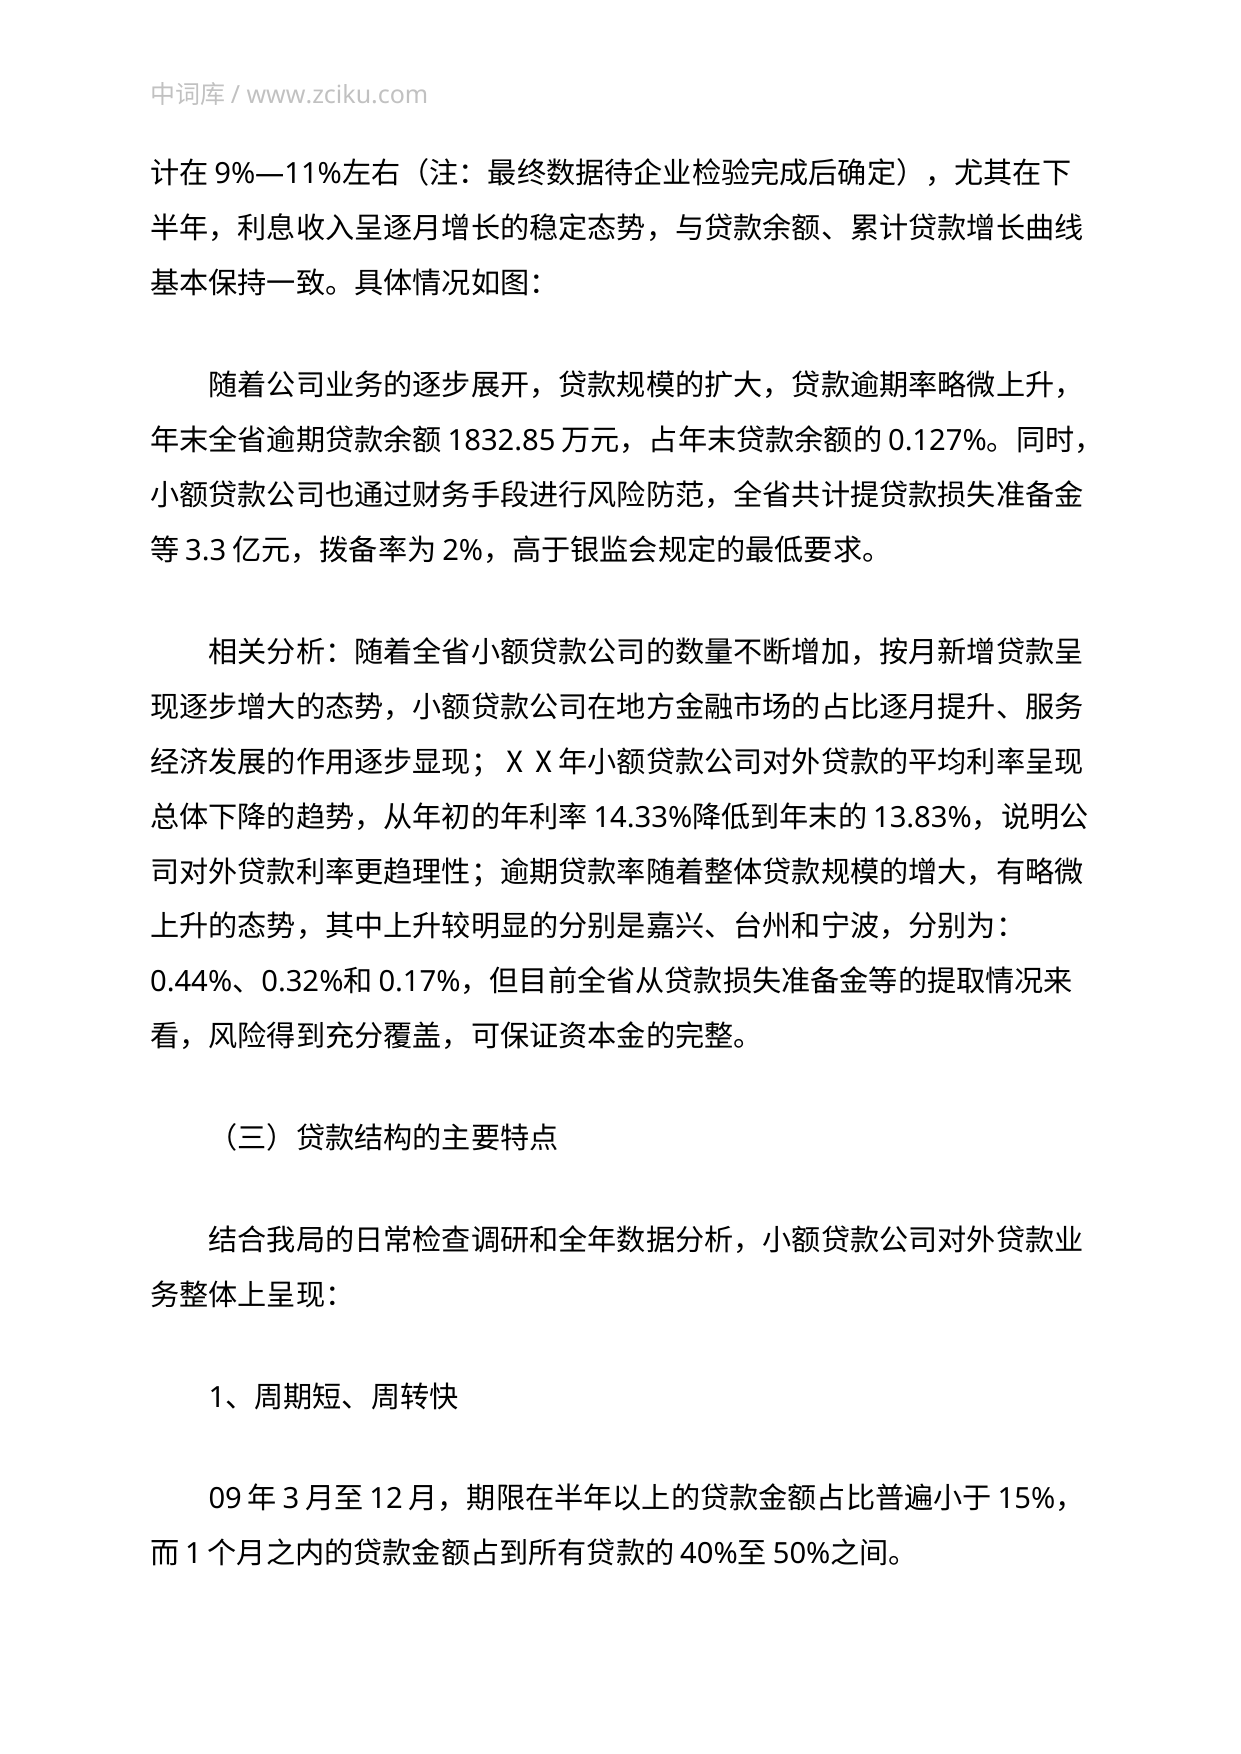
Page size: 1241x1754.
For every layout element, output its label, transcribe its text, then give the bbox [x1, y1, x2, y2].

text 随着公司业务的逐步展开，贷款规模的扩大，贷款逾期率略微上升，年末全省逾期贷款余额1832.85万元，占年末贷款余额的0.127%。同时，小额贷款公司也通过财务手段进行风险防范，全省共计提贷款损失准备金等3.3亿元，拨备率为2%，高于银监会规定的最低要求。 [150, 362, 1090, 569]
text 1、周期短、周转快 [150, 1373, 1090, 1416]
text 结合我局的日常检查调研和全年数据分析，小额贷款公司对外贷款业务整体上呈现： [150, 1216, 1090, 1314]
text 相关分析：随着全省小额贷款公司的数量不断增加，按月新增贷款呈现逐步增大的态势，小额贷款公司在地方金融市场的占比逐月提升、服务经济发展的作用逐步显现；ⅩⅩ年小额贷款公司对外贷款的平均利率呈现总体下降的趋势，从年初的年利率14.33%降低到年末的13.83%，说明公司对外贷款利率更趋理性；逾期贷款率随着整体贷款规模的增大，有略微上升的态势，其中上升较明显的分别是嘉兴、台州和宁波，分别为：0.44%、0.32%和0.17%，但目前全省从贷款损失准备金等的提取情况来看，风险得到充分覆盖，可保证资本金的完整。 [150, 628, 1090, 1055]
text （三）贷款结构的主要特点 [150, 1115, 1090, 1157]
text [150, 150, 1090, 302]
text 09年3月至12月，期限在半年以上的贷款金额占比普遍小于15%，而1个月之内的贷款金额占到所有贷款的40%至50%之间。 [150, 1475, 1090, 1572]
